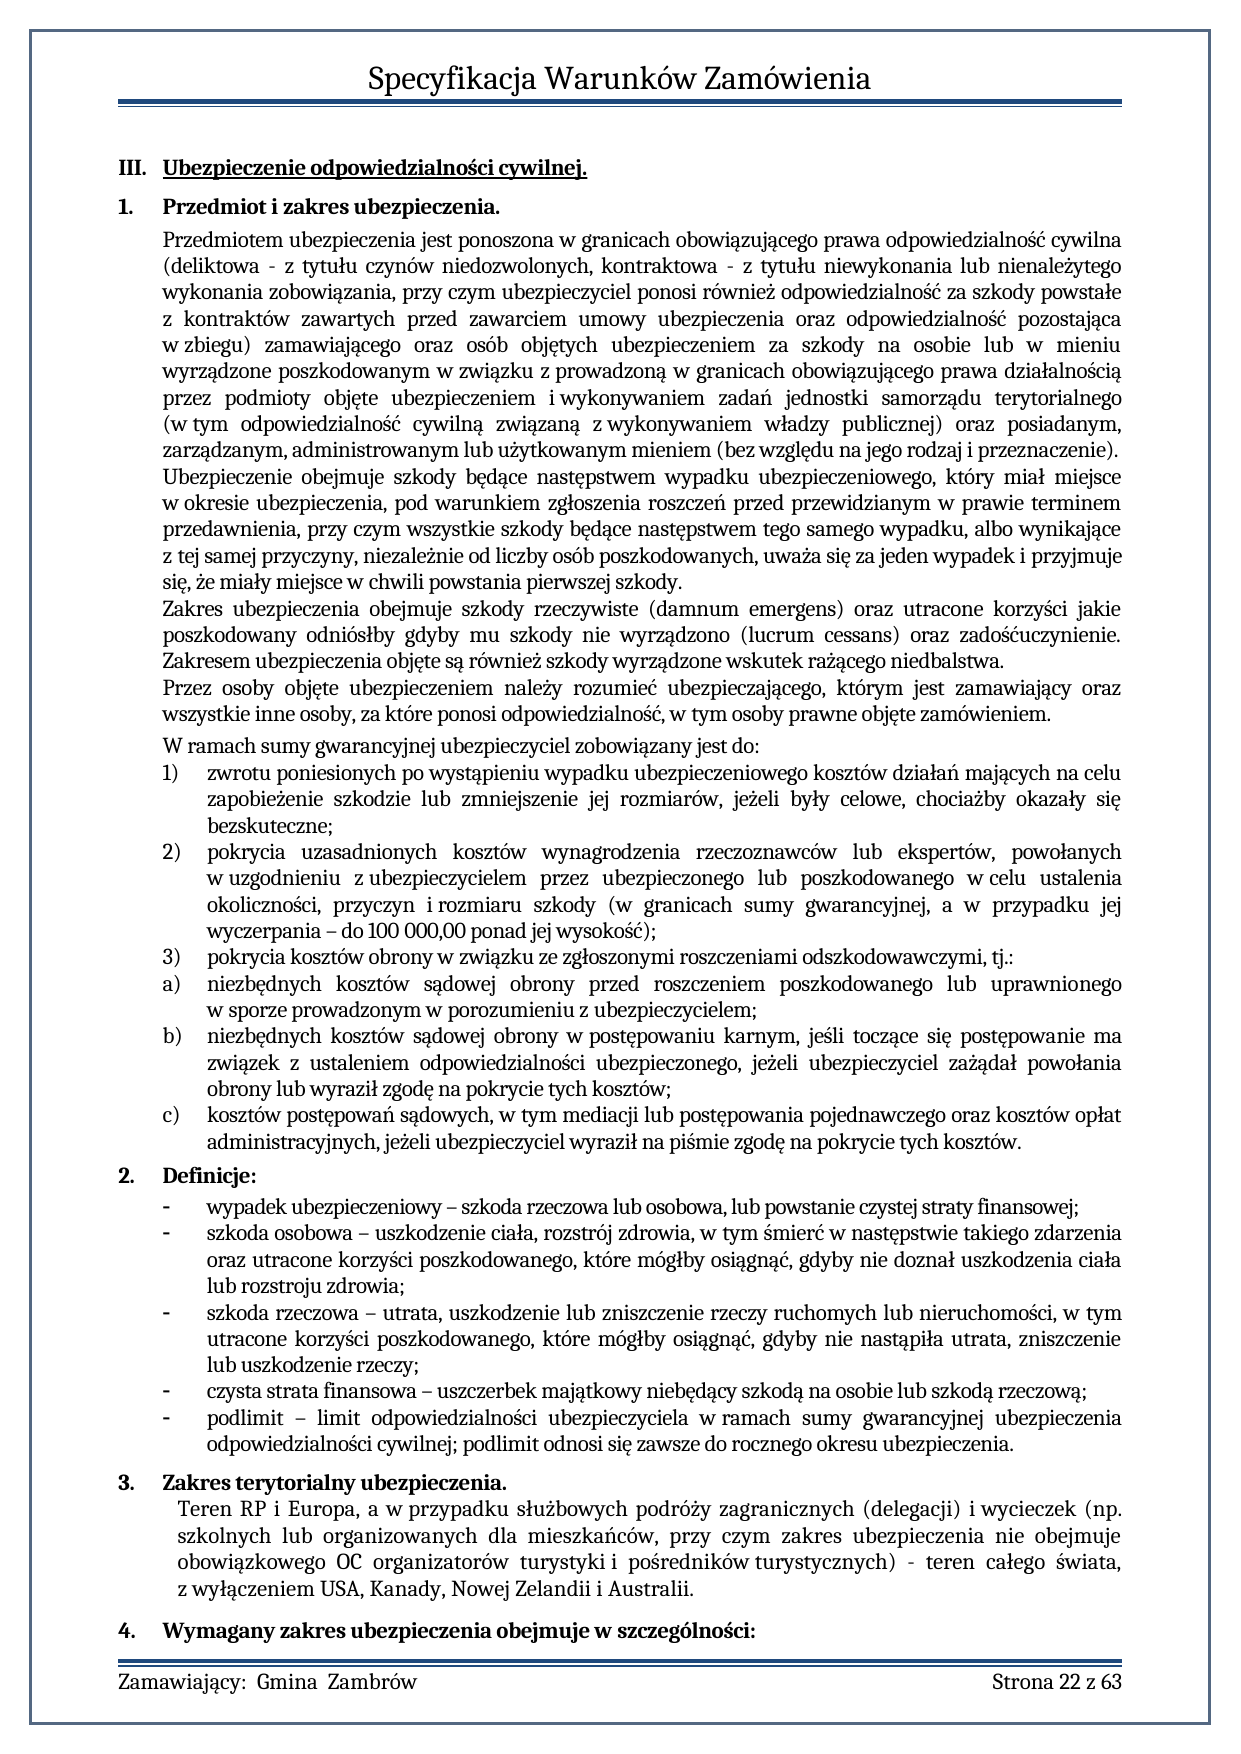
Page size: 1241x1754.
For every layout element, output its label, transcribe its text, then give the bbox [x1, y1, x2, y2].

list Przedmiot i zakres ubezpieczenia. [118, 194, 1122, 220]
list Ubezpieczenie odpowiedzialności cywilnej. [118, 155, 1122, 181]
text Zakres ubezpieczenia obejmuje szkody rzeczywiste (damnum emergens) oraz utracone korzyści jakie poszkodowany odniósłby gdyby mu szkody nie wyrządzono (lucrum cessans) oraz zadośćuczynienie. Zakresem ubezpieczenia objęte są również szkody wyrządzone wskutek rażącego niedbalstwa. [162, 595, 1122, 674]
list szkoda rzeczowa – utrata, uszkodzenie lub zniszczenie rzeczy ruchomych lub nieruchomości, w tym utracone korzyści poszkodowanego, które mógłby osiągnąć, gdyby nie nastąpiła utrata, zniszczenie lub uszkodzenie rzeczy; [162, 1299, 1122, 1378]
text Teren RP i Europa, a w przypadku służbowych podróży zagranicznych (delegacji) i wycieczek (np. szkolnych lub organizowanych dla mieszkańców, przy czym zakres ubezpieczenia nie obejmuje obowiązkowego OC organizatorów turystyki i pośredników turystycznych) - teren całego świata, z wyłączeniem USA, Kanady, Nowej Zelandii i Australii. [177, 1496, 1122, 1602]
list zwrotu poniesionych po wystąpieniu wypadku ubezpieczeniowego kosztów działań mających na celu zapobieżenie szkodzie lub zmniejszenie jej rozmiarów, jeżeli były celowe, chociażby okazały się bezskuteczne; [162, 760, 1122, 839]
list wypadek ubezpieczeniowy – szkoda rzeczowa lub osobowa, lub powstanie czystej straty finansowej; [162, 1194, 1122, 1220]
text Przez osoby objęte ubezpieczeniem należy rozumieć ubezpieczającego, którym jest zamawiający oraz wszystkie inne osoby, za które ponosi odpowiedzialność, w tym osoby prawne objęte zamówieniem. [162, 674, 1122, 727]
list szkoda osobowa – uszkodzenie ciała, rozstrój zdrowia, w tym śmierć w następstwie takiego zdarzenia oraz utracone korzyści poszkodowanego, które mógłby osiągnąć, gdyby nie doznał uszkodzenia ciała lub rozstroju zdrowia; [162, 1220, 1122, 1299]
text W ramach sumy gwarancyjnej ubezpieczyciel zobowiązany jest do: [162, 733, 1122, 760]
list kosztów postępowań sądowych, w tym mediacji lub postępowania pojednawczego oraz kosztów opłat administracyjnych, jeżeli ubezpieczyciel wyraził na piśmie zgodę na pokrycie tych kosztów. [162, 1102, 1122, 1155]
list czysta strata finansowa – uszczerbek majątkowy niebędący szkodą na osobie lub szkodą rzeczową; [162, 1378, 1122, 1405]
text Przedmiotem ubezpieczenia jest ponoszona w granicach obowiązującego prawa odpowiedzialność cywilna (deliktowa - z tytułu czynów niedozwolonych, kontraktowa - z tytułu niewykonania lub nienależytego wykonania zobowiązania, przy czym ubezpieczyciel ponosi również odpowiedzialność za szkody powstałe z kontraktów zawartych przed zawarciem umowy ubezpieczenia oraz odpowiedzialność pozostająca w zbiegu) zamawiającego oraz osób objętych ubezpieczeniem za szkody na osobie lub w mieniu wyrządzone poszkodowanym w związku z prowadzoną w granicach obowiązującego prawa działalnością przez podmioty objęte ubezpieczeniem i wykonywaniem zadań jednostki samorządu terytorialnego (w tym odpowiedzialność cywilną związaną z wykonywaniem władzy publicznej) oraz posiadanym, zarządzanym, administrowanym lub użytkowanym mieniem (bez względu na jego rodzaj i przeznaczenie). [162, 226, 1122, 463]
list niezbędnych kosztów sądowej obrony w postępowaniu karnym, jeśli toczące się postępowanie ma związek z ustaleniem odpowiedzialności ubezpieczonego, jeżeli ubezpieczyciel zażądał powołania obrony lub wyraził zgodę na pokrycie tych kosztów; [162, 1023, 1122, 1102]
list pokrycia kosztów obrony w związku ze zgłoszonymi roszczeniami odszkodowawczymi, tj.: [162, 944, 1122, 971]
text Ubezpieczenie obejmuje szkody będące następstwem wypadku ubezpieczeniowego, który miał miejsce w okresie ubezpieczenia, pod warunkiem zgłoszenia roszczeń przed przewidzianym w prawie terminem przedawnienia, przy czym wszystkie szkody będące następstwem tego samego wypadku, albo wynikające z tej samej przyczyny, niezależnie od liczby osób poszkodowanych, uważa się za jeden wypadek i przyjmuje się, że miały miejsce w chwili powstania pierwszej szkody. [162, 463, 1122, 595]
list Zakres terytorialny ubezpieczenia. [118, 1470, 1122, 1496]
list pokrycia uzasadnionych kosztów wynagrodzenia rzeczoznawców lub ekspertów, powołanych w uzgodnieniu z ubezpieczycielem przez ubezpieczonego lub poszkodowanego w celu ustalenia okoliczności, przyczyn i rozmiaru szkody (w granicach sumy gwarancyjnej, a w przypadku jej wyczerpania – do 100 000,00 ponad jej wysokość); [162, 839, 1122, 944]
list podlimit – limit odpowiedzialności ubezpieczyciela w ramach sumy gwarancyjnej ubezpieczenia odpowiedzialności cywilnej; podlimit odnosi się zawsze do rocznego okresu ubezpieczenia. [162, 1405, 1122, 1457]
list Wymagany zakres ubezpieczenia obejmuje w szczególności: [118, 1618, 1122, 1645]
list Definicje: [118, 1163, 1122, 1190]
list niezbędnych kosztów sądowej obrony przed roszczeniem poszkodowanego lub uprawnionego w sporze prowadzonym w porozumieniu z ubezpieczycielem; [162, 971, 1122, 1023]
